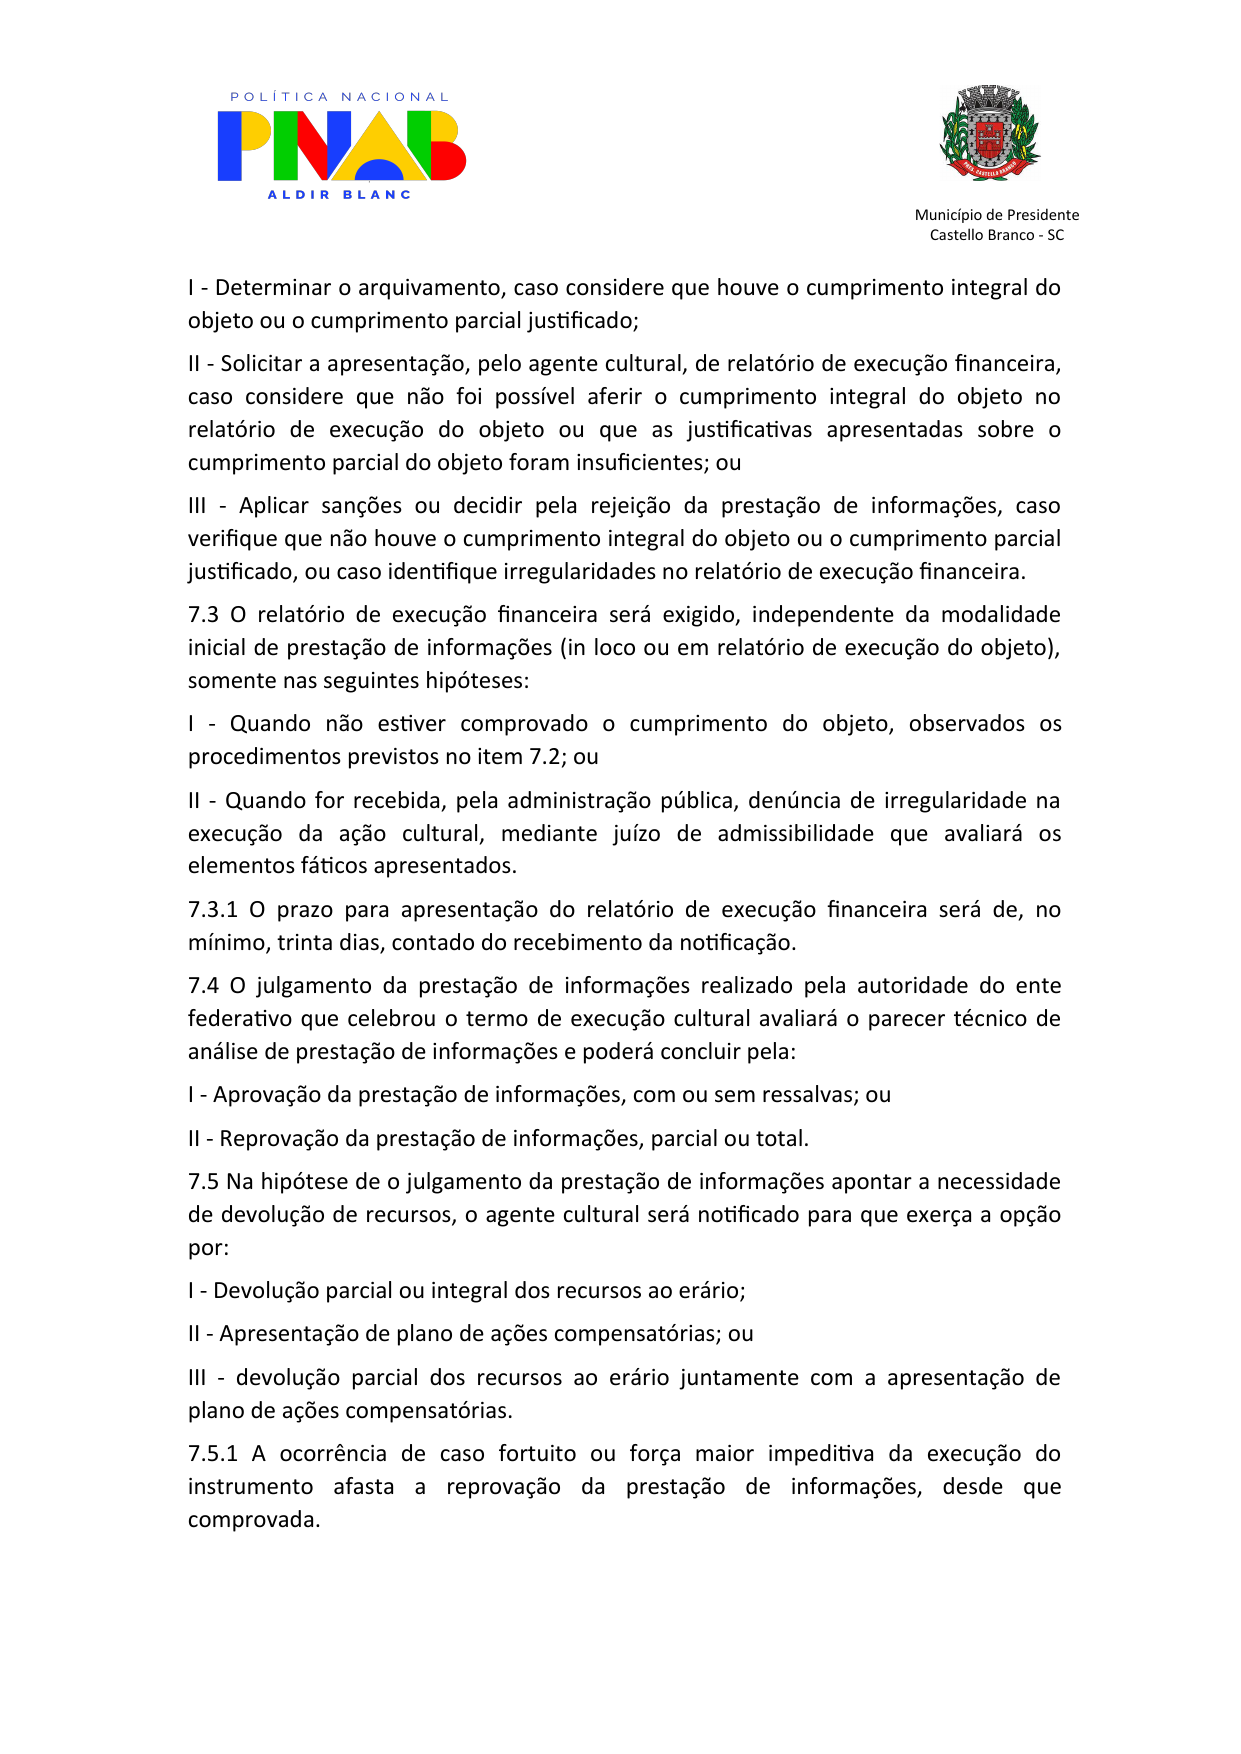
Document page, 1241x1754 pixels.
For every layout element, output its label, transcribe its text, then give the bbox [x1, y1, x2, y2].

picture [939, 85, 1042, 181]
text I - Devolução parcial ou integral dos recursos ao erário; [188, 1274, 1063, 1305]
text II - Solicitar a apresentação, pelo agente cultural, de relatório de execução financeira, caso considere que não foi possível aferir o cumprimento integral do objeto no relatório de execução do objeto ou que as justificativas apresentadas sobre o cumprimento parcial do objeto foram insuficientes; ou [188, 347, 1063, 476]
text 7.3.1 O prazo para apresentação do relatório de execução financeira será de, no mínimo, trinta dias, contado do recebimento da notificação. [188, 893, 1063, 956]
text 7.3 O relatório de execução financeira será exigido, independente da modalidade inicial de prestação de informações (in loco ou em relatório de execução do objeto), somente nas seguintes hipóteses: [188, 598, 1063, 695]
text II - Apresentação de plano de ações compensatórias; ou [188, 1318, 1063, 1348]
text 7.4 O julgamento da prestação de informações realizado pela autoridade do ente federativo que celebrou o termo de execução cultural avaliará o parecer técnico de análise de prestação de informações e poderá concluir pela: [188, 969, 1063, 1066]
picture [198, 47, 486, 242]
text I - Determinar o arquivamento, caso considere que houve o cumprimento integral do objeto ou o cumprimento parcial justificado; [188, 271, 1063, 334]
text I - Quando não estiver comprovado o cumprimento do objeto, observados os procedimentos previstos no item 7.2; ou [188, 708, 1063, 771]
text I - Aprovação da prestação de informações, com ou sem ressalvas; ou [188, 1078, 1063, 1109]
text III - Aplicar sanções ou decidir pela rejeição da prestação de informações, caso verifique que não houve o cumprimento integral do objeto ou o cumprimento parcial justificado, ou caso identifique irregularidades no relatório de execução financeira. [188, 489, 1063, 586]
text II - Reprovação da prestação de informações, parcial ou total. [188, 1122, 1063, 1152]
text III - devolução parcial dos recursos ao erário juntamente com a apresentação de plano de ações compensatórias. [188, 1361, 1063, 1424]
text 7.5 Na hipótese de o julgamento da prestação de informações apontar a necessidade de devolução de recursos, o agente cultural será notificado para que exerça a opção por: [188, 1165, 1063, 1261]
text II - Quando for recebida, pela administração pública, denúncia de irregularidade na execução da ação cultural, mediante juízo de admissibilidade que avaliará os elementos fáticos apresentados. [188, 784, 1063, 880]
text 7.5.1 A ocorrência de caso fortuito ou força maior impeditiva da execução do instrumento afasta a reprovação da prestação de informações, desde que comprovada. [188, 1437, 1063, 1533]
